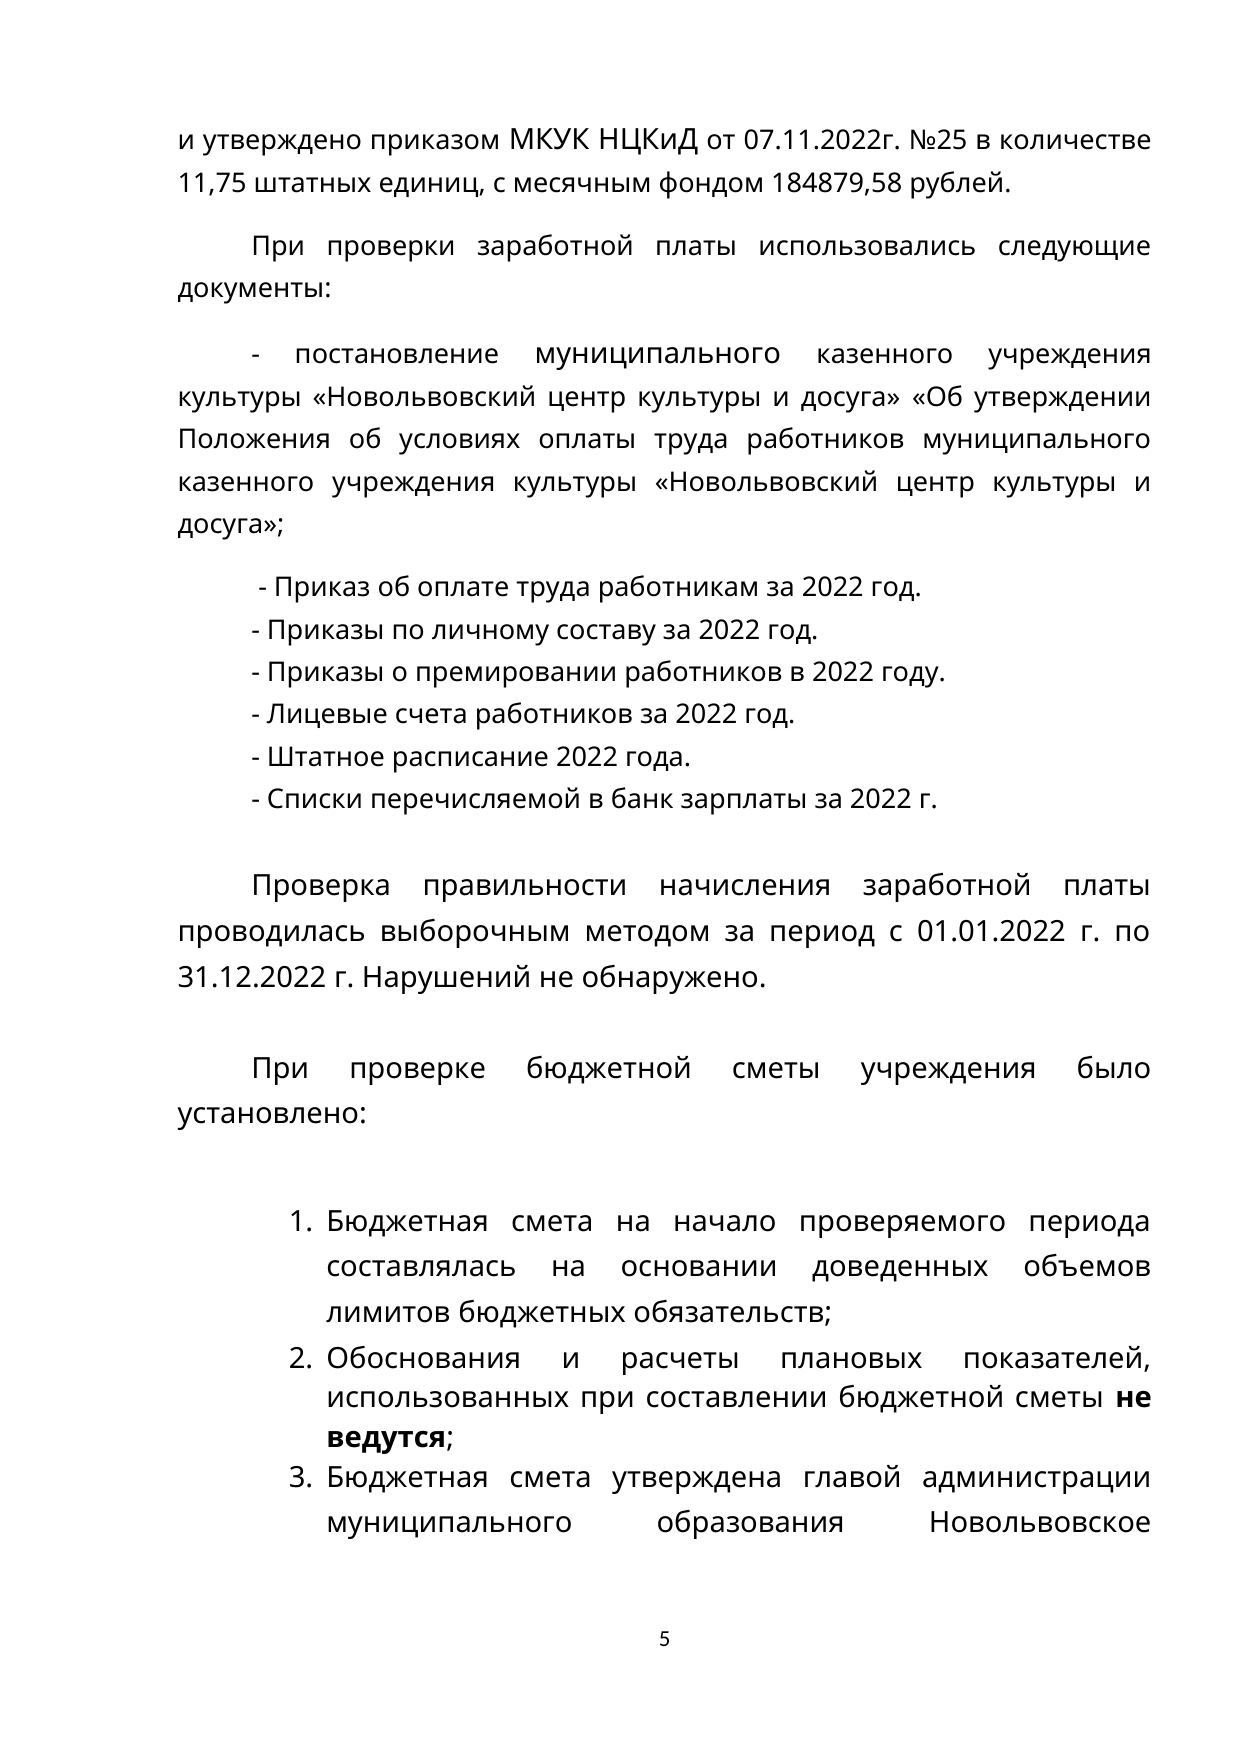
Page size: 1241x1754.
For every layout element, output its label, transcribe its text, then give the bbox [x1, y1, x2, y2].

text - Приказы по личному составу за 2022 год. [177, 610, 1152, 647]
text При проверки заработной платы использовались следующие документы: [177, 227, 1152, 306]
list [288, 1456, 1152, 1541]
text При проверке бюджетной сметы учреждения было установлено: [177, 1047, 1152, 1132]
text - Приказы о премировании работников в 2022 году. [177, 653, 1152, 689]
text - Приказ об оплате труда работникам за 2022 год. [177, 568, 1152, 605]
text Проверка правильности начисления заработной платы проводилась выборочным методом за период с 01.01.2022 г. по 31.12.2022 г. Нарушений не обнаружено. [177, 864, 1152, 996]
text - Лицевые счета работников за 2022 год. [177, 695, 1152, 732]
text - постановление муниципального казенного учреждения культуры «Новольвовский центр культуры и досуга» «Об утверждении Положения об условиях оплаты труда работников муниципального казенного учреждения культуры «Новольвовский центр культуры и досуга»; [177, 332, 1152, 541]
list Обоснования и расчеты плановых показателей, использованных при составлении бюджетной сметы не ведутся; [288, 1337, 1152, 1456]
list Бюджетная смета на начало проверяемого периода составлялась на основании доведенных объемов лимитов бюджетных обязательств; [288, 1200, 1152, 1331]
text - Списки перечисляемой в банк зарплаты за 2022 г. [177, 780, 1152, 817]
text - Штатное расписание 2022 года. [177, 737, 1152, 774]
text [177, 118, 1152, 200]
